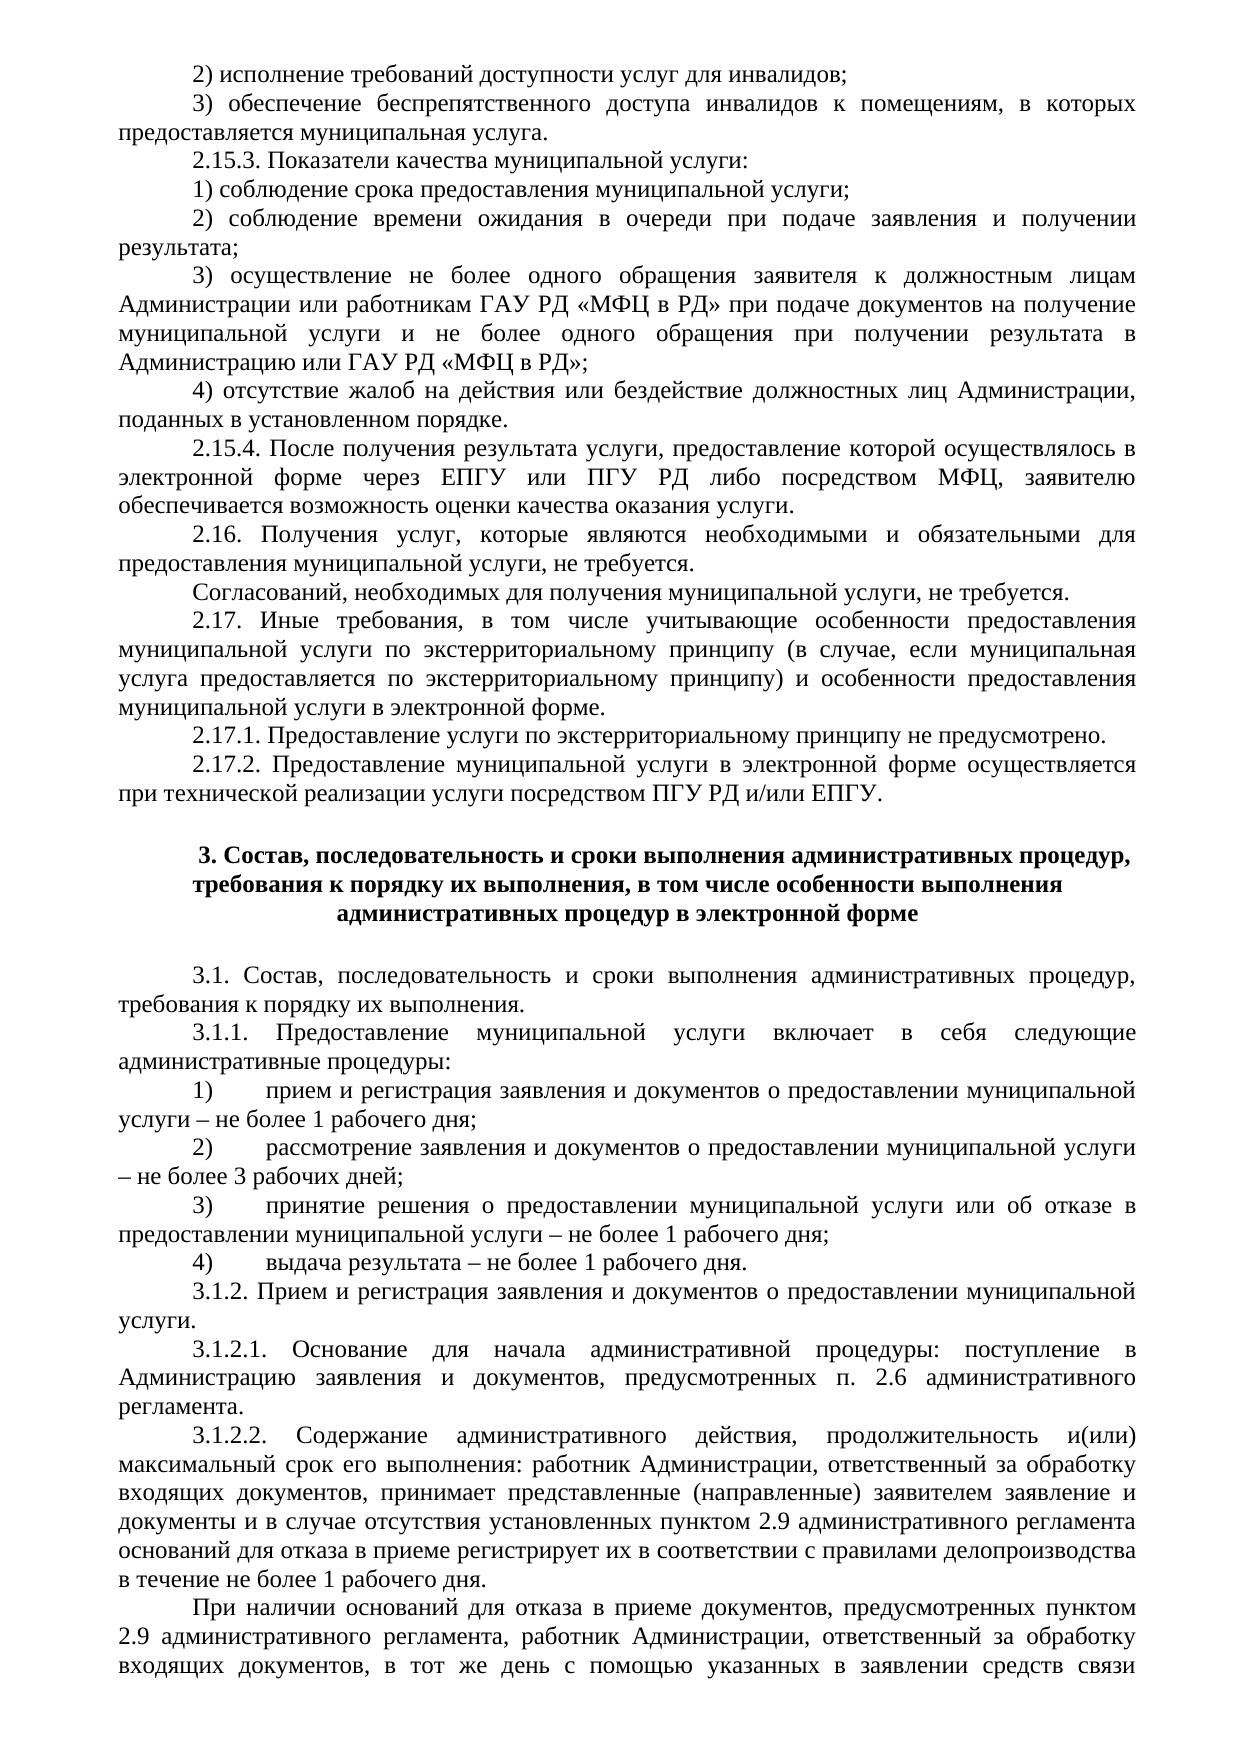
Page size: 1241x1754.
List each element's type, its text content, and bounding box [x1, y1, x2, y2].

text 2.15.3. Показатели качества муниципальной услуги: [118, 145, 1137, 174]
text 3) принятие решения о предоставлении муниципальной услуги или об отказе в предоставлении муниципальной услуги – не более 1 рабочего дня; [118, 1190, 1137, 1247]
text 3.1.2. Прием и регистрация заявления и документов о предоставлении муниципальной услуги. [118, 1276, 1137, 1334]
text 4) выдача результата – не более 1 рабочего дня. [118, 1247, 1137, 1276]
text 2) соблюдение времени ожидания в очереди при подаче заявления и получении результата; [118, 203, 1137, 260]
text 3.1.2.2. Содержание административного действия, продолжительность и(или) максимальный срок его выполнения: работник Администрации, ответственный за обработку входящих документов, принимает представленные (направленные) заявителем заявление и документы и в случае отсутствия установленных пунктом 2.9 административного регламента оснований для отказа в приеме регистрирует их в соответствии с правилами делопроизводства в течение не более 1 рабочего дня. [118, 1420, 1137, 1592]
text 3. Состав, последовательность и сроки выполнения административных процедур, требования к порядку их выполнения, в том числе особенности выполнения административных процедур в электронной форме [118, 840, 1137, 926]
text Согласований, необходимых для получения муниципальной услуги, не требуется. [118, 577, 1137, 605]
text 1) соблюдение срока предоставления муниципальной услуги; [118, 174, 1137, 203]
text 3) обеспечение беспрепятственного доступа инвалидов к помещениям, в которых предоставляется муниципальная услуга. [118, 88, 1137, 145]
text 2) рассмотрение заявления и документов о предоставлении муниципальной услуги – не более 3 рабочих дней; [118, 1132, 1137, 1190]
text 3.1.1. Предоставление муниципальной услуги включает в себя следующие административные процедуры: [118, 1017, 1137, 1075]
text 2) исполнение требований доступности услуг для инвалидов; [118, 59, 1137, 88]
text 2.15.4. После получения результата услуги, предоставление которой осуществлялось в электронной форме через ЕПГУ или ПГУ РД либо посредством МФЦ, заявителю обеспечивается возможность оценки качества оказания услуги. [118, 433, 1137, 519]
text 3.1.2.1. Основание для начала административной процедуры: поступление в Администрацию заявления и документов, предусмотренных п. 2.6 административного регламента. [118, 1334, 1137, 1420]
text 3.1. Состав, последовательность и сроки выполнения административных процедур, требования к порядку их выполнения. [118, 960, 1137, 1017]
text 2.16. Получения услуг, которые являются необходимыми и обязательными для предоставления муниципальной услуги, не требуется. [118, 519, 1137, 577]
text 4) отсутствие жалоб на действия или бездействие должностных лиц Администрации, поданных в установленном порядке. [118, 375, 1137, 433]
text 2.17.1. Предоставление услуги по экстерриториальному принципу не предусмотрено. [118, 720, 1137, 749]
text 2.17.2. Предоставление муниципальной услуги в электронной форме осуществляется при технической реализации услуги посредством ПГУ РД и/или ЕПГУ. [118, 749, 1137, 807]
text 2.17. Иные требования, в том числе учитывающие особенности предоставления муниципальной услуги по экстерриториальному принципу (в случае, если муниципальная услуга предоставляется по экстерриториальному принципу) и особенности предоставления муниципальной услуги в электронной форме. [118, 605, 1137, 720]
text 1) прием и регистрация заявления и документов о предоставлении муниципальной услуги – не более 1 рабочего дня; [118, 1075, 1137, 1132]
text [118, 1592, 1137, 1679]
text 3) осуществление не более одного обращения заявителя к должностным лицам Администрации или работникам ГАУ РД «МФЦ в РД» при подаче документов на получение муниципальной услуги и не более одного обращения при получении результата в Администрацию или ГАУ РД «МФЦ в РД»; [118, 260, 1137, 375]
